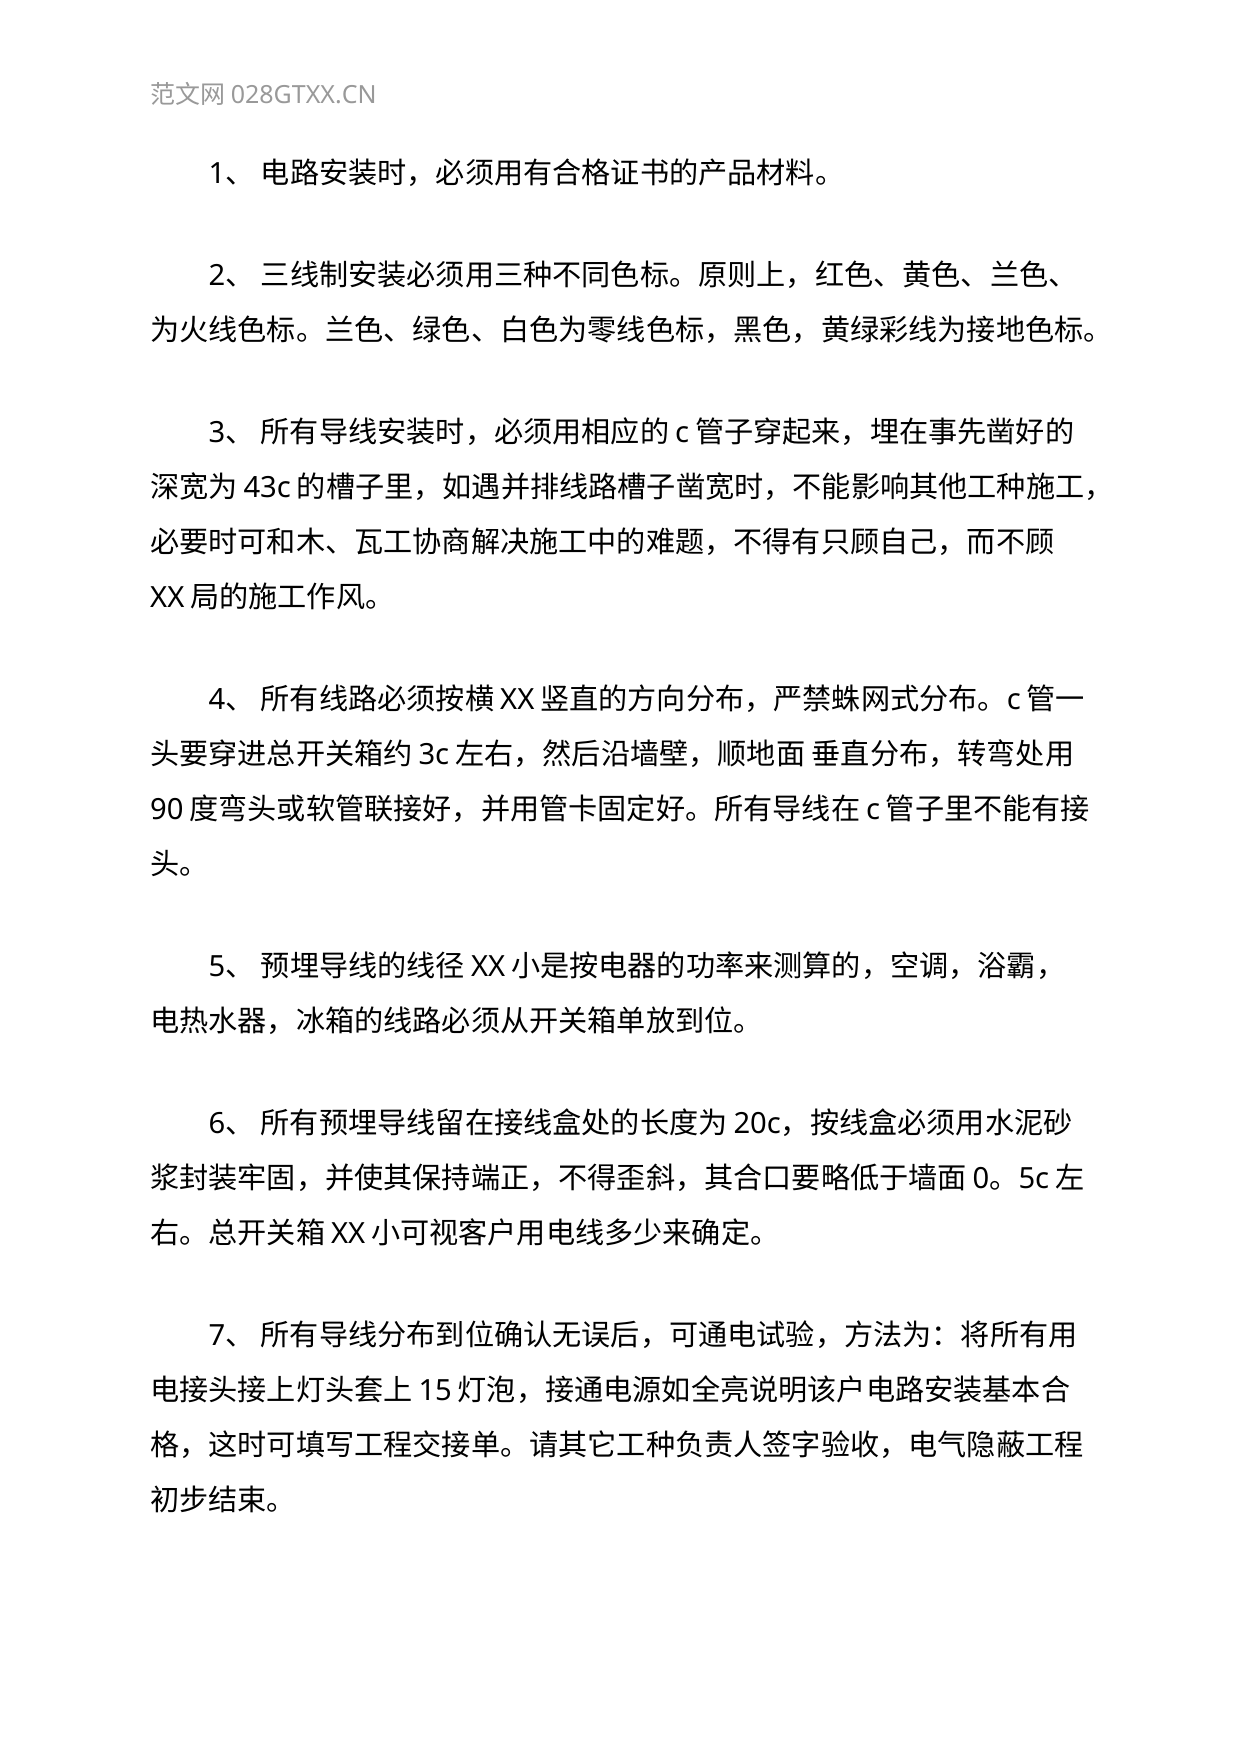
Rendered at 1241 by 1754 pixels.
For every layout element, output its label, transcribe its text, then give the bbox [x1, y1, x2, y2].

text 2、 三线制安装必须用三种不同色标。原则上，红色、黄色、兰色、为火线色标。兰色、绿色、白色为零线色标，黑色，黄绿彩线为接地色标。 [150, 252, 1090, 349]
text 6、 所有预埋导线留在接线盒处的长度为20c，按线盒必须用水泥砂浆封装牢固，并使其保持端正，不得歪斜，其合口要略低于墙面0。5c左右。总开关箱XX小可视客户用电线多少来确定。 [150, 1099, 1090, 1252]
text 1、 电路安装时，必须用有合格证书的产品材料。 [150, 150, 1090, 192]
text 7、 所有导线分布到位确认无误后，可通电试验，方法为：将所有用电接头接上灯头套上15灯泡，接通电源如全亮说明该户电路安装基本合格，这时可填写工程交接单。请其它工种负责人签字验收，电气隐蔽工程初步结束。 [150, 1311, 1090, 1518]
text 4、 所有线路必须按横XX竖直的方向分布，严禁蛛网式分布。c管一头要穿进总开关箱约3c左右，然后沿墙壁，顺地面 垂直分布，转弯处用90度弯头或软管联接好，并用管卡固定好。所有导线在c管子里不能有接头。 [150, 676, 1090, 883]
text 5、 预埋导线的线径XX小是按电器的功率来测算的，空调，浴霸，电热水器，冰箱的线路必须从开关箱单放到位。 [150, 942, 1090, 1040]
text 3、 所有导线安装时，必须用相应的c管子穿起来，埋在事先凿好的深宽为43c的槽子里，如遇并排线路槽子凿宽时，不能影响其他工种施工，必要时可和木、瓦工协商解决施工中的难题，不得有只顾自己，而不顾XX局的施工作风。 [150, 409, 1090, 616]
